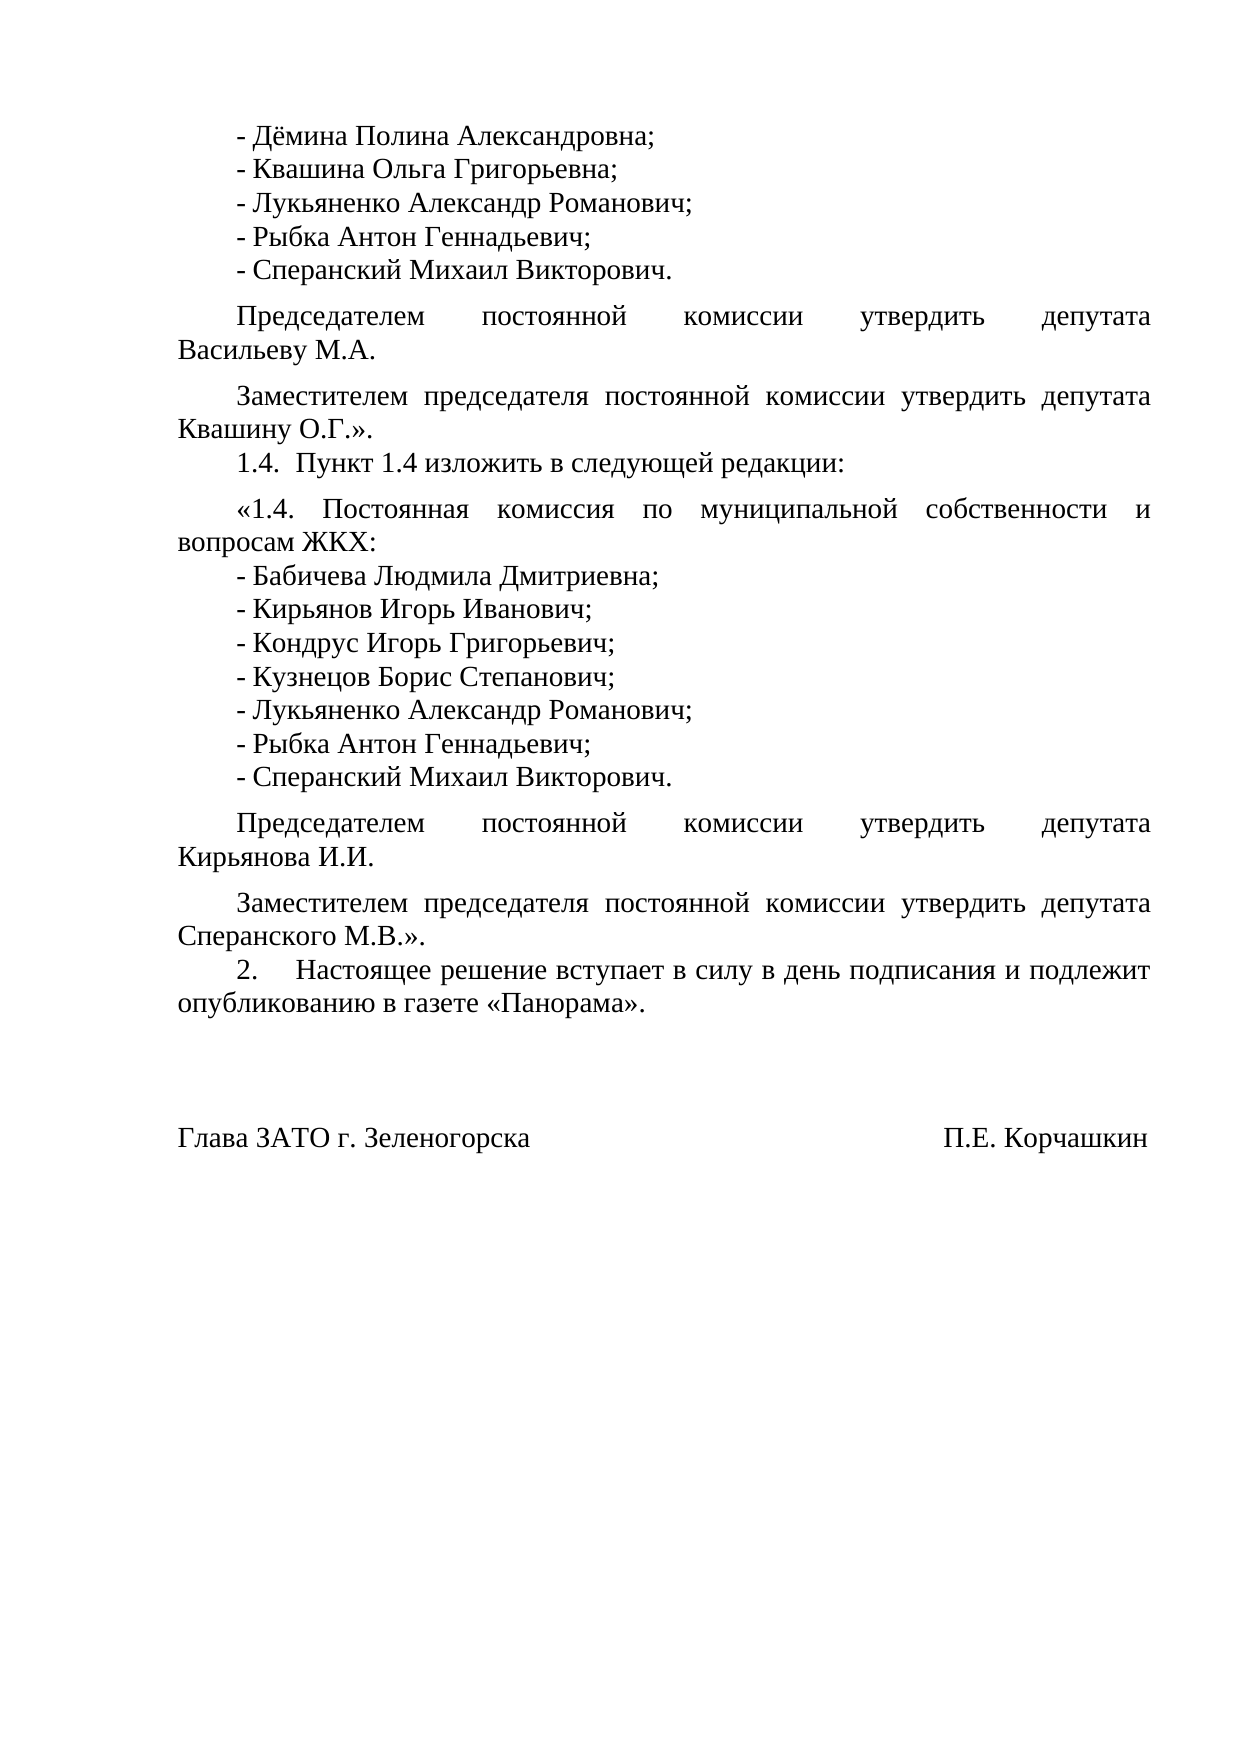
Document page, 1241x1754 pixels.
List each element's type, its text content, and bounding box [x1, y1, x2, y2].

list Сперанский Михаил Викторович. [177, 759, 1152, 793]
text Председателем постоянной комиссии утвердить депутата Васильеву М.А. [177, 298, 1152, 365]
list Квашина Ольга Григорьевна; [177, 152, 1152, 185]
list Дёмина Полина Александровна; [177, 118, 1152, 152]
list Кондрус Игорь Григорьевич; [177, 625, 1152, 659]
list Лукьяненко Александр Романович; [177, 185, 1152, 219]
text Глава ЗАТО г. Зеленогорска П.Е. Корчашкин [177, 1120, 1152, 1153]
list Кузнецов Борис Степанович; [177, 659, 1152, 692]
list Настоящее решение вступает в силу в день подписания и подлежит опубликованию в газете «Панорама». [177, 952, 1152, 1019]
list Бабичева Людмила Дмитриевна; [177, 558, 1152, 592]
list Кирьянов Игорь Иванович; [177, 592, 1152, 625]
text Заместителем председателя постоянной комиссии утвердить депутата Квашину О.Г.». [177, 378, 1152, 445]
text Заместителем председателя постоянной комиссии утвердить депутата Сперанского М.В.». [177, 885, 1152, 952]
text Председателем постоянной комиссии утвердить депутата Кирьянова И.И. [177, 805, 1152, 872]
list Сперанский Михаил Викторович. [177, 252, 1152, 286]
list Рыбка Антон Геннадьевич; [177, 219, 1152, 252]
list Пункт 1.4 изложить в следующей редакции: [177, 445, 1152, 478]
text «1.4. Постоянная комиссия по муниципальной собственности и вопросам ЖКХ: [177, 491, 1152, 558]
list Лукьяненко Александр Романович; [177, 692, 1152, 726]
list Рыбка Антон Геннадьевич; [177, 726, 1152, 759]
